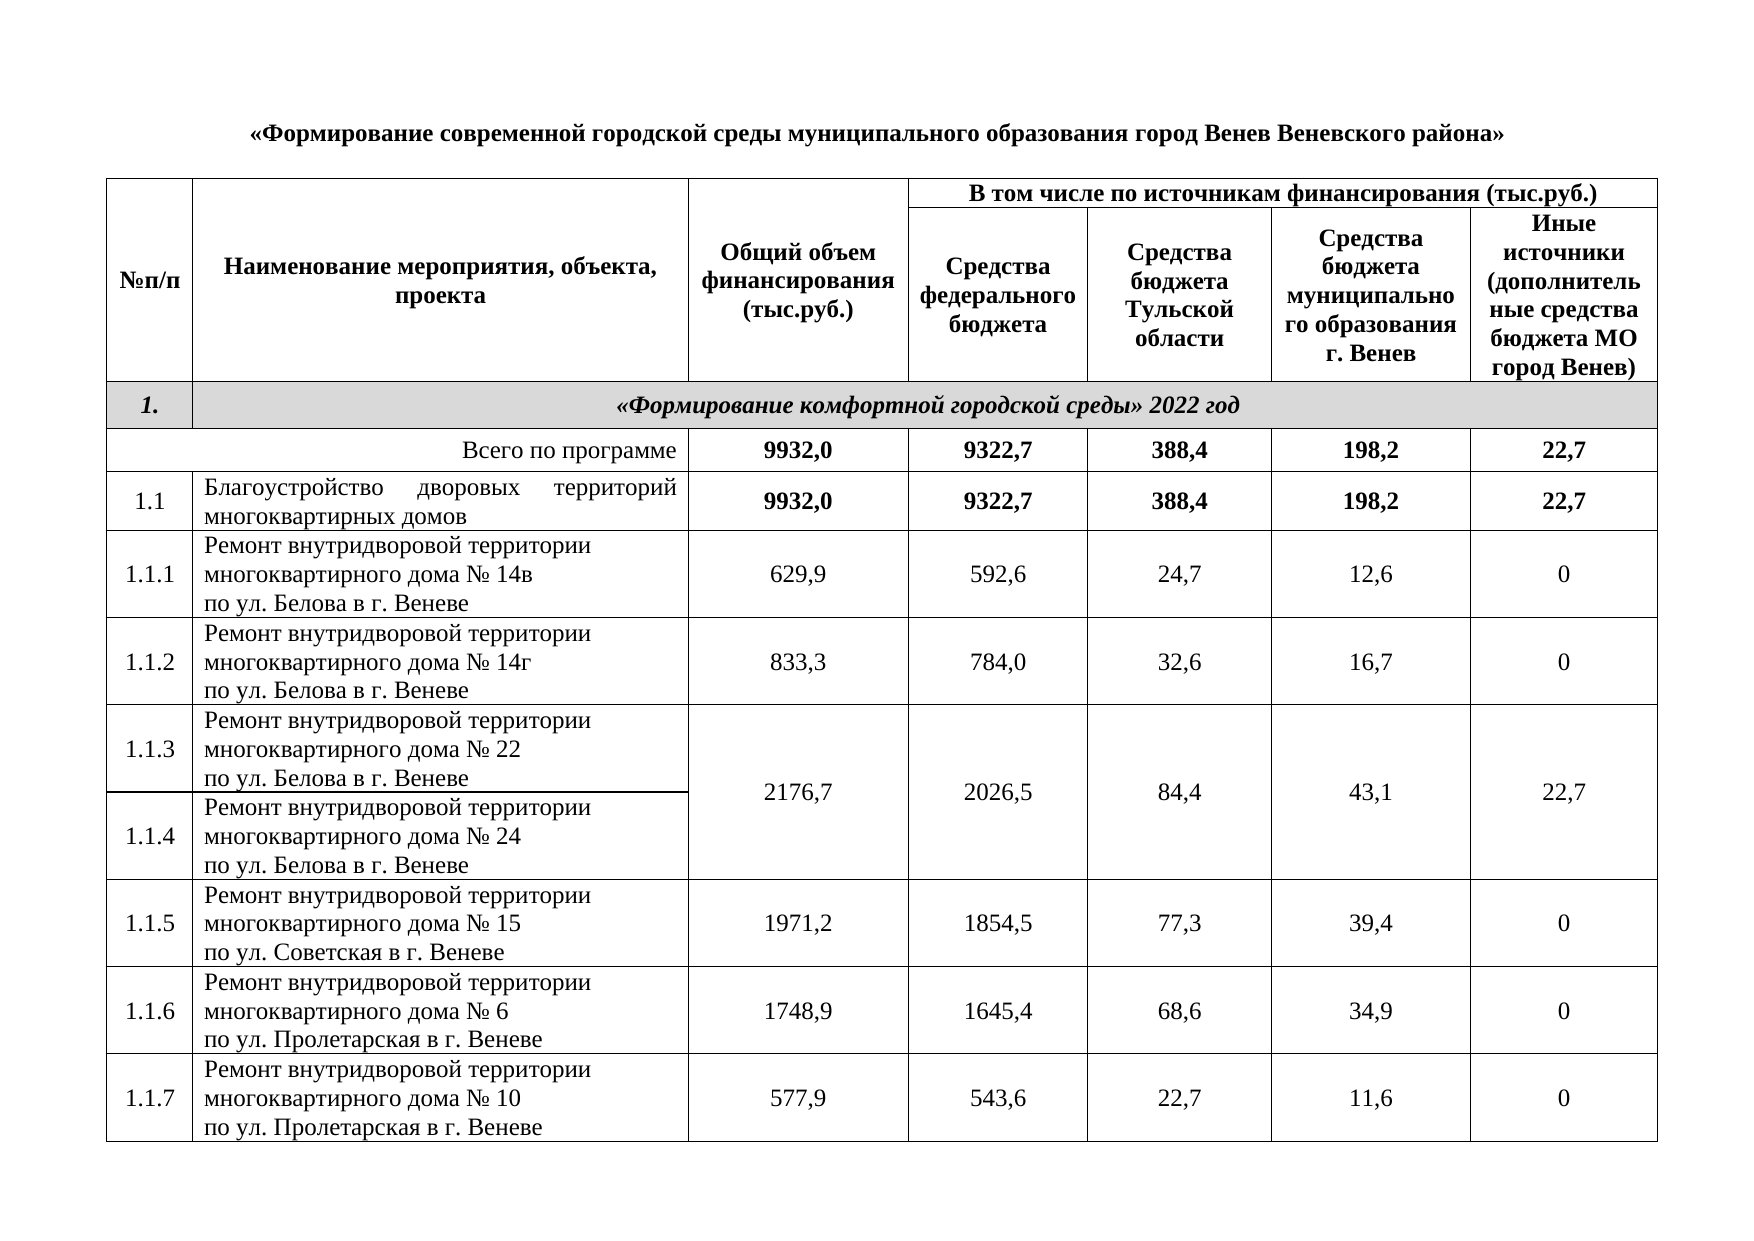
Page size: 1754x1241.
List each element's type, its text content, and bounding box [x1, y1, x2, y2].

table_cell 32,6 [1088, 618, 1271, 704]
table_cell 388,4 [1088, 472, 1271, 529]
table_cell 24,7 [1088, 531, 1271, 617]
table_cell 833,3 [689, 618, 908, 704]
table_cell Средства бюджета Тульской области [1088, 208, 1271, 381]
table_cell 198,2 [1272, 429, 1470, 471]
table_cell 11,6 [1272, 1054, 1470, 1141]
table_cell 1748,9 [689, 967, 908, 1053]
table_cell 0 [1471, 967, 1657, 1053]
table_cell 198,2 [1272, 472, 1470, 529]
table_cell 1.1.1 [107, 531, 192, 617]
table_cell 22,7 [1088, 1054, 1271, 1141]
table_cell 43,1 [1272, 705, 1470, 879]
table_cell 1.1.6 [107, 967, 192, 1053]
table_cell 0 [1471, 880, 1657, 966]
table_cell 629,9 [689, 531, 908, 617]
table_cell 22,7 [1471, 429, 1657, 471]
table_cell Всего по программе [107, 429, 688, 471]
table_cell 784,0 [909, 618, 1087, 704]
table_cell Иные источники (дополнительные средства бюджета МО город Венев) [1471, 208, 1657, 381]
table_cell «Формирование комфортной городской среды» 2022 год [193, 382, 1657, 428]
table_cell 12,6 [1272, 531, 1470, 617]
table_cell 1.1.5 [107, 880, 192, 966]
table_cell 9932,0 [689, 429, 908, 471]
text «Формирование современной городской среды муниципального образования город Венев Веневского района» [118, 118, 1636, 147]
table_cell 1.1.3 [107, 705, 192, 791]
table_cell 1854,5 [909, 880, 1087, 966]
table_cell 34,9 [1272, 967, 1470, 1053]
table_cell Ремонт внутридворовой территории многоквартирного дома № 24 по ул. Белова в г. Веневе [193, 793, 688, 879]
table_cell 577,9 [689, 1054, 908, 1141]
table_cell 68,6 [1088, 967, 1271, 1053]
table_cell 2176,7 [689, 705, 908, 879]
table_cell 9932,0 [689, 472, 908, 529]
table_cell 16,7 [1272, 618, 1470, 704]
table_cell 2026,5 [909, 705, 1087, 879]
table_cell Благоустройство дворовых территорий многоквартирных домов [193, 472, 688, 529]
table_cell 1.1.7 [107, 1054, 192, 1141]
table_cell Средства федерального бюджета [909, 208, 1087, 381]
table_cell 1645,4 [909, 967, 1087, 1053]
table_header Наименование мероприятия, объекта, проекта [193, 179, 688, 381]
table_cell 22,7 [1471, 472, 1657, 529]
table_cell 77,3 [1088, 880, 1271, 966]
table_cell 388,4 [1088, 429, 1271, 471]
table_cell 9322,7 [909, 429, 1087, 471]
table_cell 39,4 [1272, 880, 1470, 966]
table_cell 22,7 [1471, 705, 1657, 879]
table_cell 0 [1471, 618, 1657, 704]
table_header Общий объем финансирования (тыс.руб.) [689, 179, 908, 381]
table_cell 0 [1471, 531, 1657, 617]
table_cell 1. [107, 382, 192, 428]
table_cell Ремонт внутридворовой территории многоквартирного дома № 10 по ул. Пролетарская в г. Веневе [193, 1054, 688, 1141]
table_header №п/п [107, 179, 192, 381]
table_cell 1.1.4 [107, 793, 192, 879]
table_cell Ремонт внутридворовой территории многоквартирного дома № 14г по ул. Белова в г. Веневе [193, 618, 688, 704]
table_cell 84,4 [1088, 705, 1271, 879]
table_cell Ремонт внутридворовой территории многоквартирного дома № 22 по ул. Белова в г. Веневе [193, 705, 688, 791]
table_cell 543,6 [909, 1054, 1087, 1141]
table_cell 9322,7 [909, 472, 1087, 529]
table_cell Средства бюджета муниципального образования г. Венев [1272, 208, 1470, 381]
table_cell 1.1.2 [107, 618, 192, 704]
table_cell 1971,2 [689, 880, 908, 966]
table_cell 1.1 [107, 472, 192, 529]
table_cell Ремонт внутридворовой территории многоквартирного дома № 6 по ул. Пролетарская в г. Веневе [193, 967, 688, 1053]
table_header В том числе по источникам финансирования (тыс.руб.) [909, 179, 1657, 207]
table_cell Ремонт внутридворовой территории многоквартирного дома № 14в по ул. Белова в г. Веневе [193, 531, 688, 617]
table_cell 592,6 [909, 531, 1087, 617]
table_cell Ремонт внутридворовой территории многоквартирного дома № 15 по ул. Советская в г. Веневе [193, 880, 688, 966]
table_cell 0 [1471, 1054, 1657, 1141]
